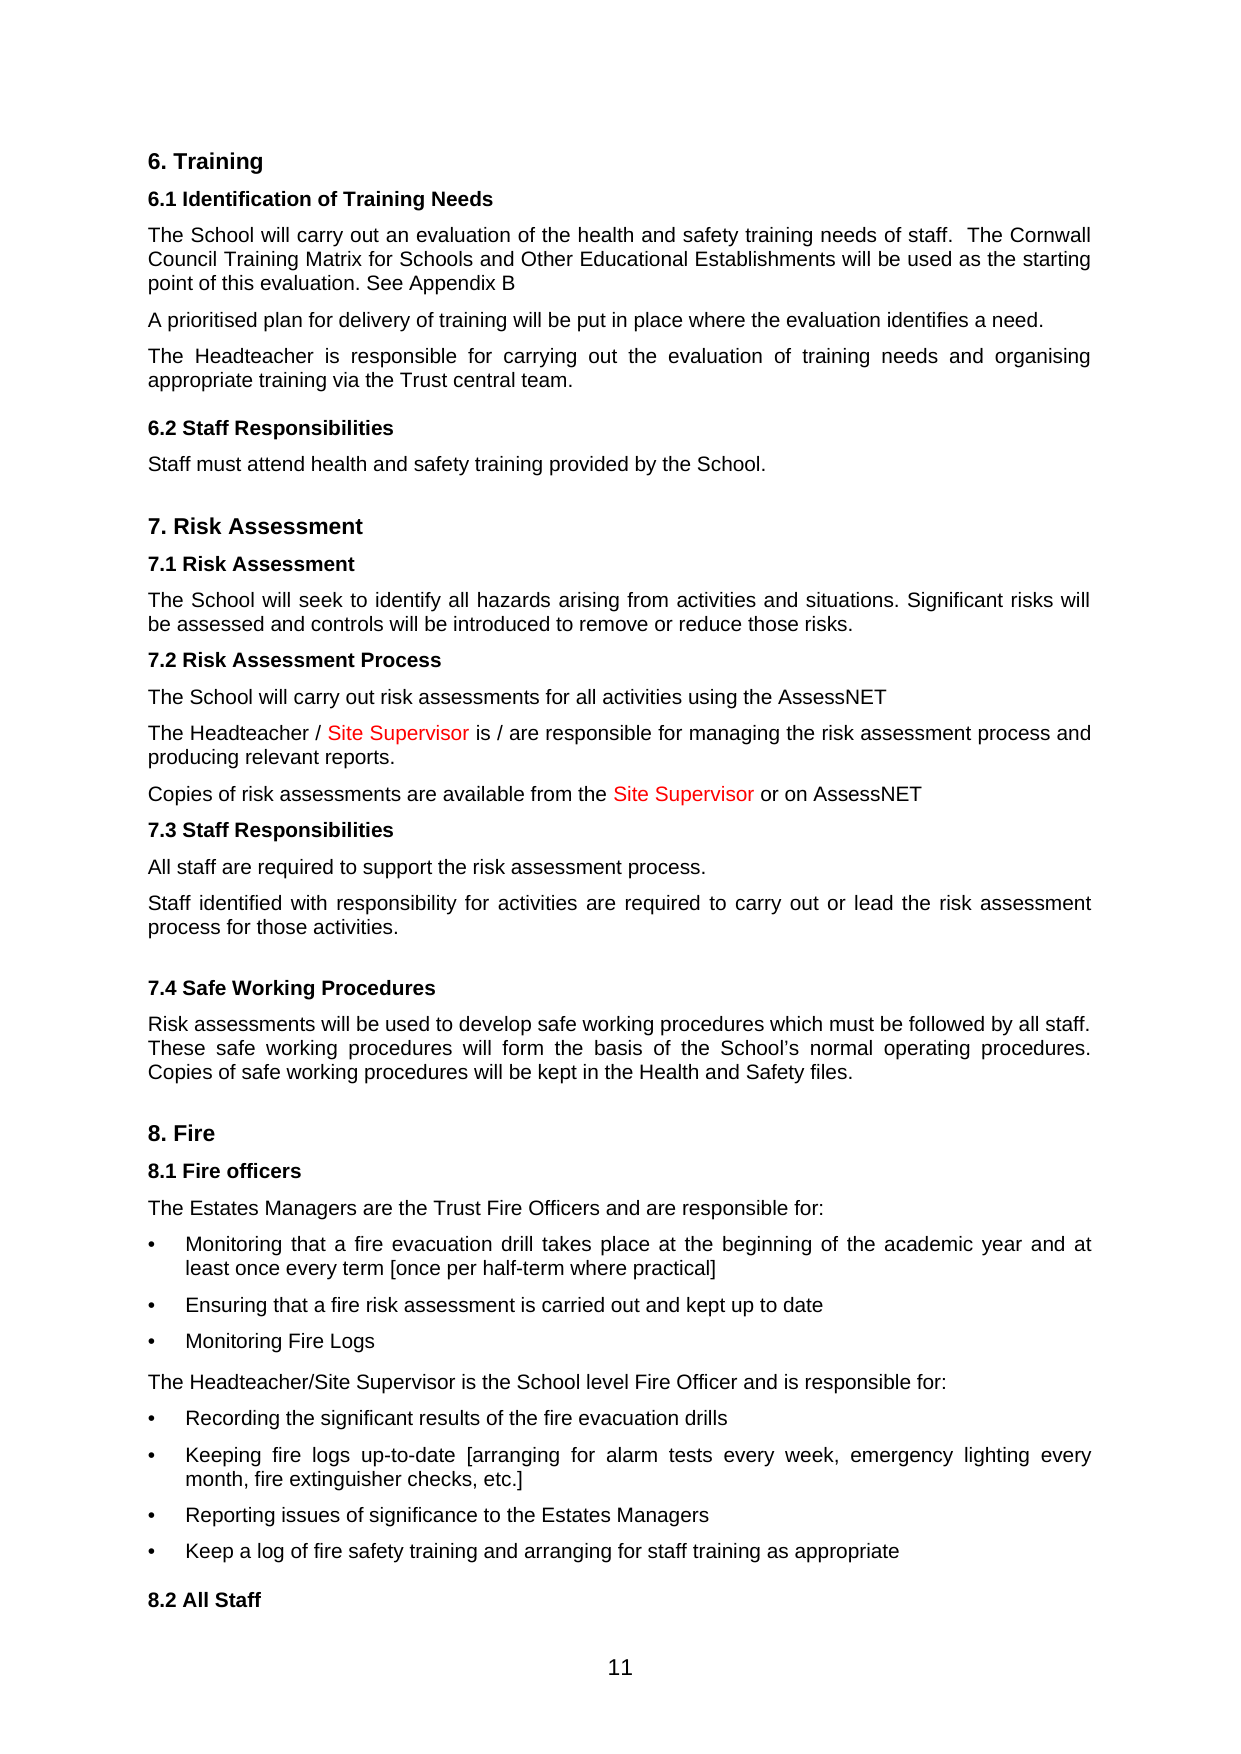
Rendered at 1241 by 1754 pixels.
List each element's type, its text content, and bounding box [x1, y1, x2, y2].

text 6.2 Staff Responsibilities [148, 416, 1092, 440]
text The Headteacher / Site Supervisor is / are responsible for managing the risk assessment process and producing relevant reports. [148, 721, 1092, 769]
text The School will seek to identify all hazards arising from activities and situations. Significant risks will be assessed and controls will be introduced to remove or reduce those risks. [148, 588, 1092, 636]
text 7. Risk Assessment [148, 513, 1092, 539]
text 6.1 Identification of Training Needs [148, 187, 1092, 211]
text 7.4 Safe Working Procedures [148, 975, 1092, 999]
text All staff are required to support the risk assessment process. [148, 854, 1092, 878]
text Staff must attend health and safety training provided by the School. [148, 452, 1092, 476]
text A prioritised plan for delivery of training will be put in place where the evaluation identifies a need. [148, 307, 1092, 331]
text Risk assessments will be used to develop safe working procedures which must be followed by all staff. These safe working procedures will form the basis of the School’s normal operating procedures. Copies of safe working procedures will be kept in the Health and Safety files. [148, 1012, 1092, 1084]
text The School will carry out risk assessments for all activities using the AssessNET [148, 685, 1092, 709]
text The School will carry out an evaluation of the health and safety training needs of staff. The Cornwall Council Training Matrix for Schools and Other Educational Establishments will be used as the starting point of this evaluation. See Appendix B [148, 223, 1092, 295]
text Copies of risk assessments are available from the Site Supervisor or on AssessNET [148, 782, 1092, 806]
list Keeping fire logs up-to-date [arranging for alarm tests every week, emergency lighting every month, fire extinguisher checks, etc.] [148, 1442, 1092, 1490]
list Monitoring Fire Logs [148, 1329, 1092, 1353]
list Keep a log of fire safety training and arranging for staff training as appropriate [148, 1539, 1092, 1563]
text 8. Fire [148, 1120, 1092, 1147]
list Reporting issues of significance to the Estates Managers [148, 1503, 1092, 1527]
text 7.1 Risk Assessment [148, 551, 1092, 575]
list Recording the significant results of the fire evacuation drills [148, 1406, 1092, 1430]
text 6. Training [148, 148, 1092, 174]
text The Headteacher/Site Supervisor is the School level Fire Officer and is responsible for: [148, 1369, 1092, 1393]
list Ensuring that a fire risk assessment is carried out and kept up to date [148, 1292, 1092, 1316]
text 8.2 All Staff [148, 1588, 1092, 1612]
text 7.3 Staff Responsibilities [148, 818, 1092, 842]
list Monitoring that a fire evacuation drill takes place at the beginning of the academic year and at least once every term [once per half-term where practical] [148, 1232, 1092, 1280]
text The Headteacher is responsible for carrying out the evaluation of training needs and organising appropriate training via the Trust central team. [148, 344, 1092, 392]
text Staff identified with responsibility for activities are required to carry out or lead the risk assessment process for those activities. [148, 891, 1092, 939]
text 8.1 Fire officers [148, 1159, 1092, 1183]
text 7.2 Risk Assessment Process [148, 648, 1092, 672]
text The Estates Managers are the Trust Fire Officers and are responsible for: [148, 1196, 1092, 1219]
